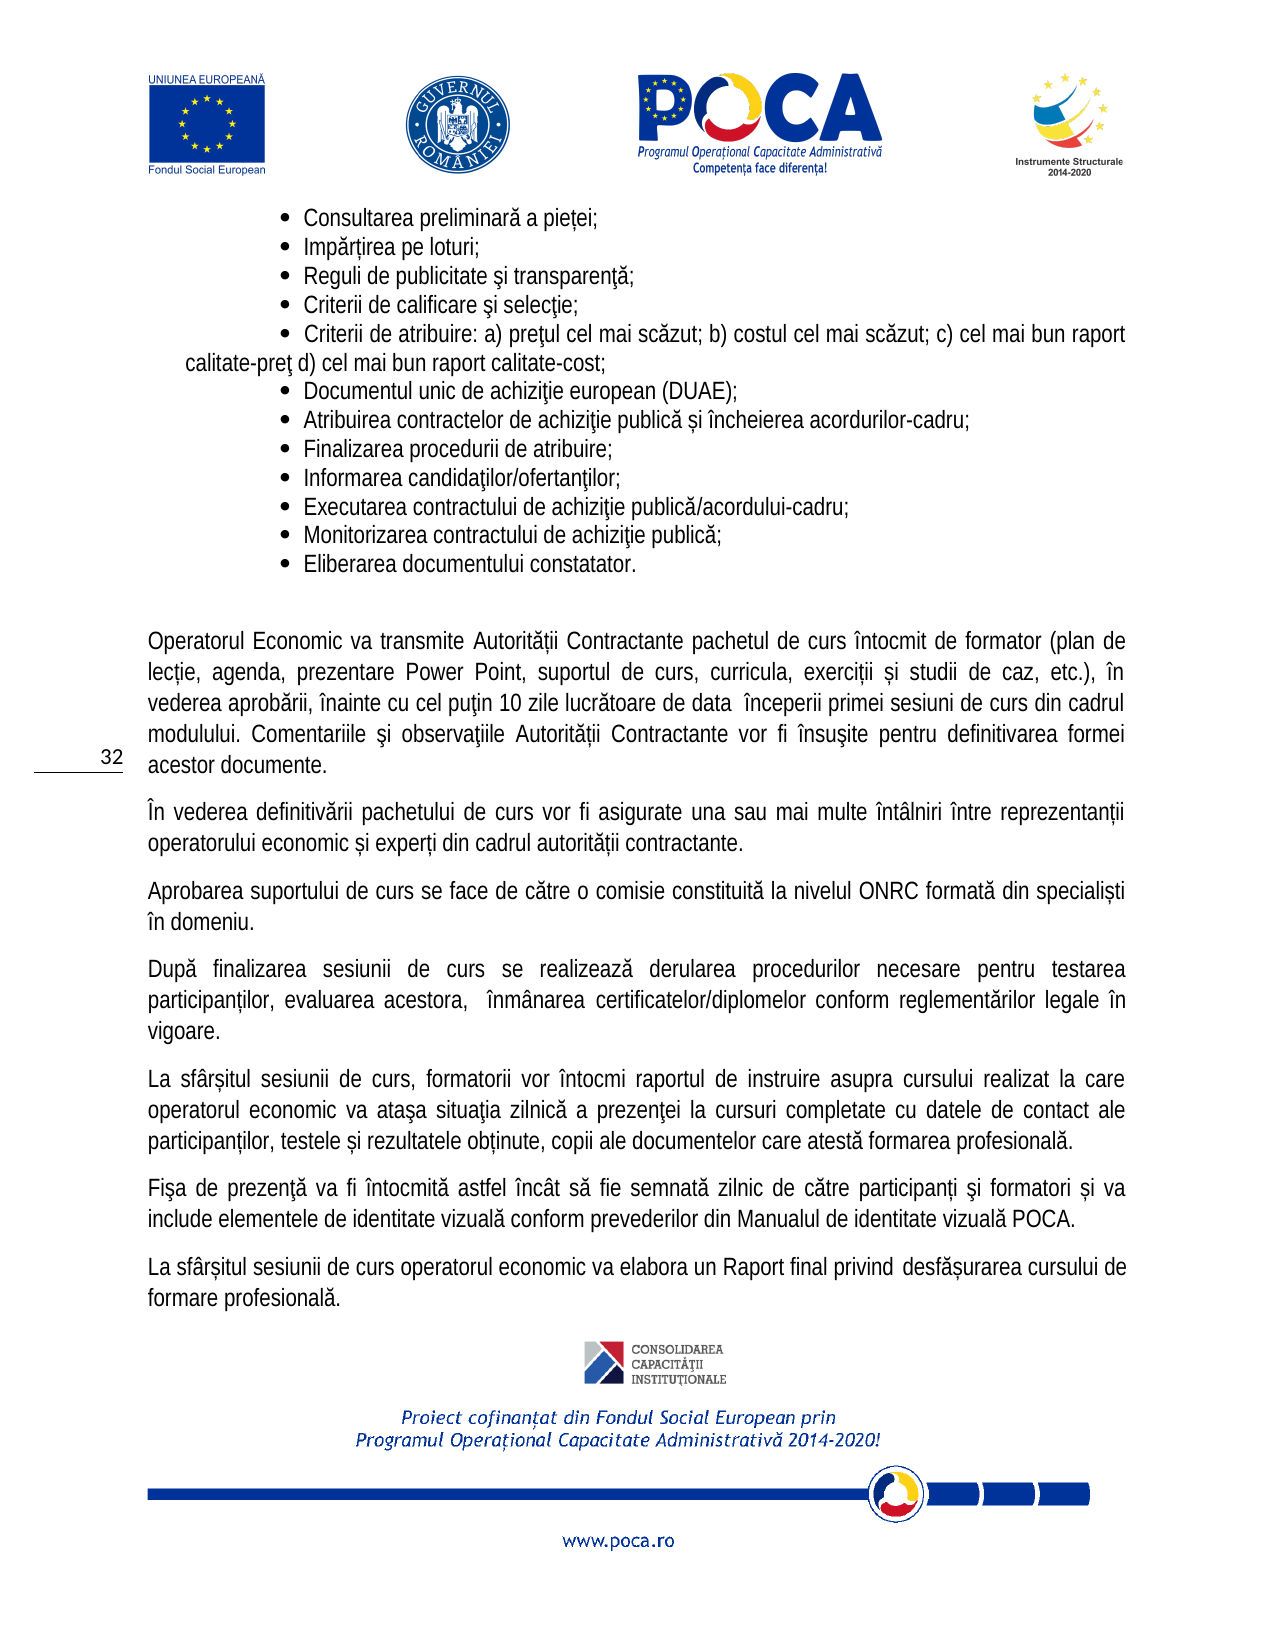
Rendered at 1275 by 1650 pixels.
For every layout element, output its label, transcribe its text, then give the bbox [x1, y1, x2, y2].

picture [147, 73, 1123, 176]
list Impărțirea pe loturi; [185, 232, 1127, 261]
list Informarea candidaţilor/ofertanţilor; [185, 463, 1127, 492]
list Monitorizarea contractului de achiziţie publică; [185, 521, 1127, 549]
list Executarea contractului de achiziţie publică/acordului-cadru; [185, 492, 1127, 521]
list Finalizarea procedurii de atribuire; [185, 434, 1127, 463]
text La sfârșitul sesiunii de curs, formatorii vor întocmi raportul de instruire asupra cursului realizat la care operatorul economic va ataşa situaţia zilnică a prezenţei la cursuri completate cu datele de contact ale participanților, testele și rezultatele obținute, copii ale documentelor care atestă formarea profesională. [148, 1064, 1127, 1154]
text Aprobarea suportului de curs se face de către o comisie constituită la nivelul ONRC formată din specialiști în domeniu. [148, 876, 1127, 935]
text În vederea definitivării pachetului de curs vor fi asigurate una sau mai multe întâlniri între reprezentanții operatorului economic și experți din cadrul autorității contractante. [148, 797, 1127, 857]
list Atribuirea contractelor de achiziţie publică și încheierea acordurilor-cadru; [185, 405, 1127, 434]
text La sfârșitul sesiunii de curs operatorul economic va elabora un Raport final privind desfășurarea cursului de formare profesională. [148, 1252, 1127, 1311]
list Criterii de atribuire: a) preţul cel mai scăzut; b) costul cel mai scăzut; c) cel mai bun raport calitate-preţ d) cel mai bun raport calitate-cost; [185, 319, 1127, 376]
picture [147, 1320, 1090, 1577]
text Fişa de prezenţă va fi întocmită astfel încât să fie semnată zilnic de către participanți şi formatori și va include elementele de identitate vizuală conform prevederilor din Manualul de identitate vizuală POCA. [148, 1173, 1127, 1233]
list Eliberarea documentului constatator. [185, 549, 1127, 578]
text Operatorul Economic va transmite Autorității Contractante pachetul de curs întocmit de formator (plan de lecție, agenda, prezentare Power Point, suportul de curs, curricula, exerciții și studii de caz, etc.), în vederea aprobării, înainte cu cel puţin 10 zile lucrătoare de data începerii primei sesiuni de curs din cadrul modulului. Comentariile şi observaţiile Autorității Contractante vor fi însuşite pentru definitivarea formei acestor documente. [148, 626, 1127, 778]
text După finalizarea sesiunii de curs se realizează derularea procedurilor necesare pentru testarea participanților, evaluarea acestora, înmânarea certificatelor/diplomelor conform reglementărilor legale în vigoare. [148, 954, 1127, 1045]
list Consultarea preliminară a pieței; [185, 203, 1127, 232]
list Criterii de calificare şi selecţie; [185, 290, 1127, 319]
list Documentul unic de achiziţie european (DUAE); [185, 376, 1127, 405]
list Reguli de publicitate şi transparenţă; [185, 261, 1127, 290]
